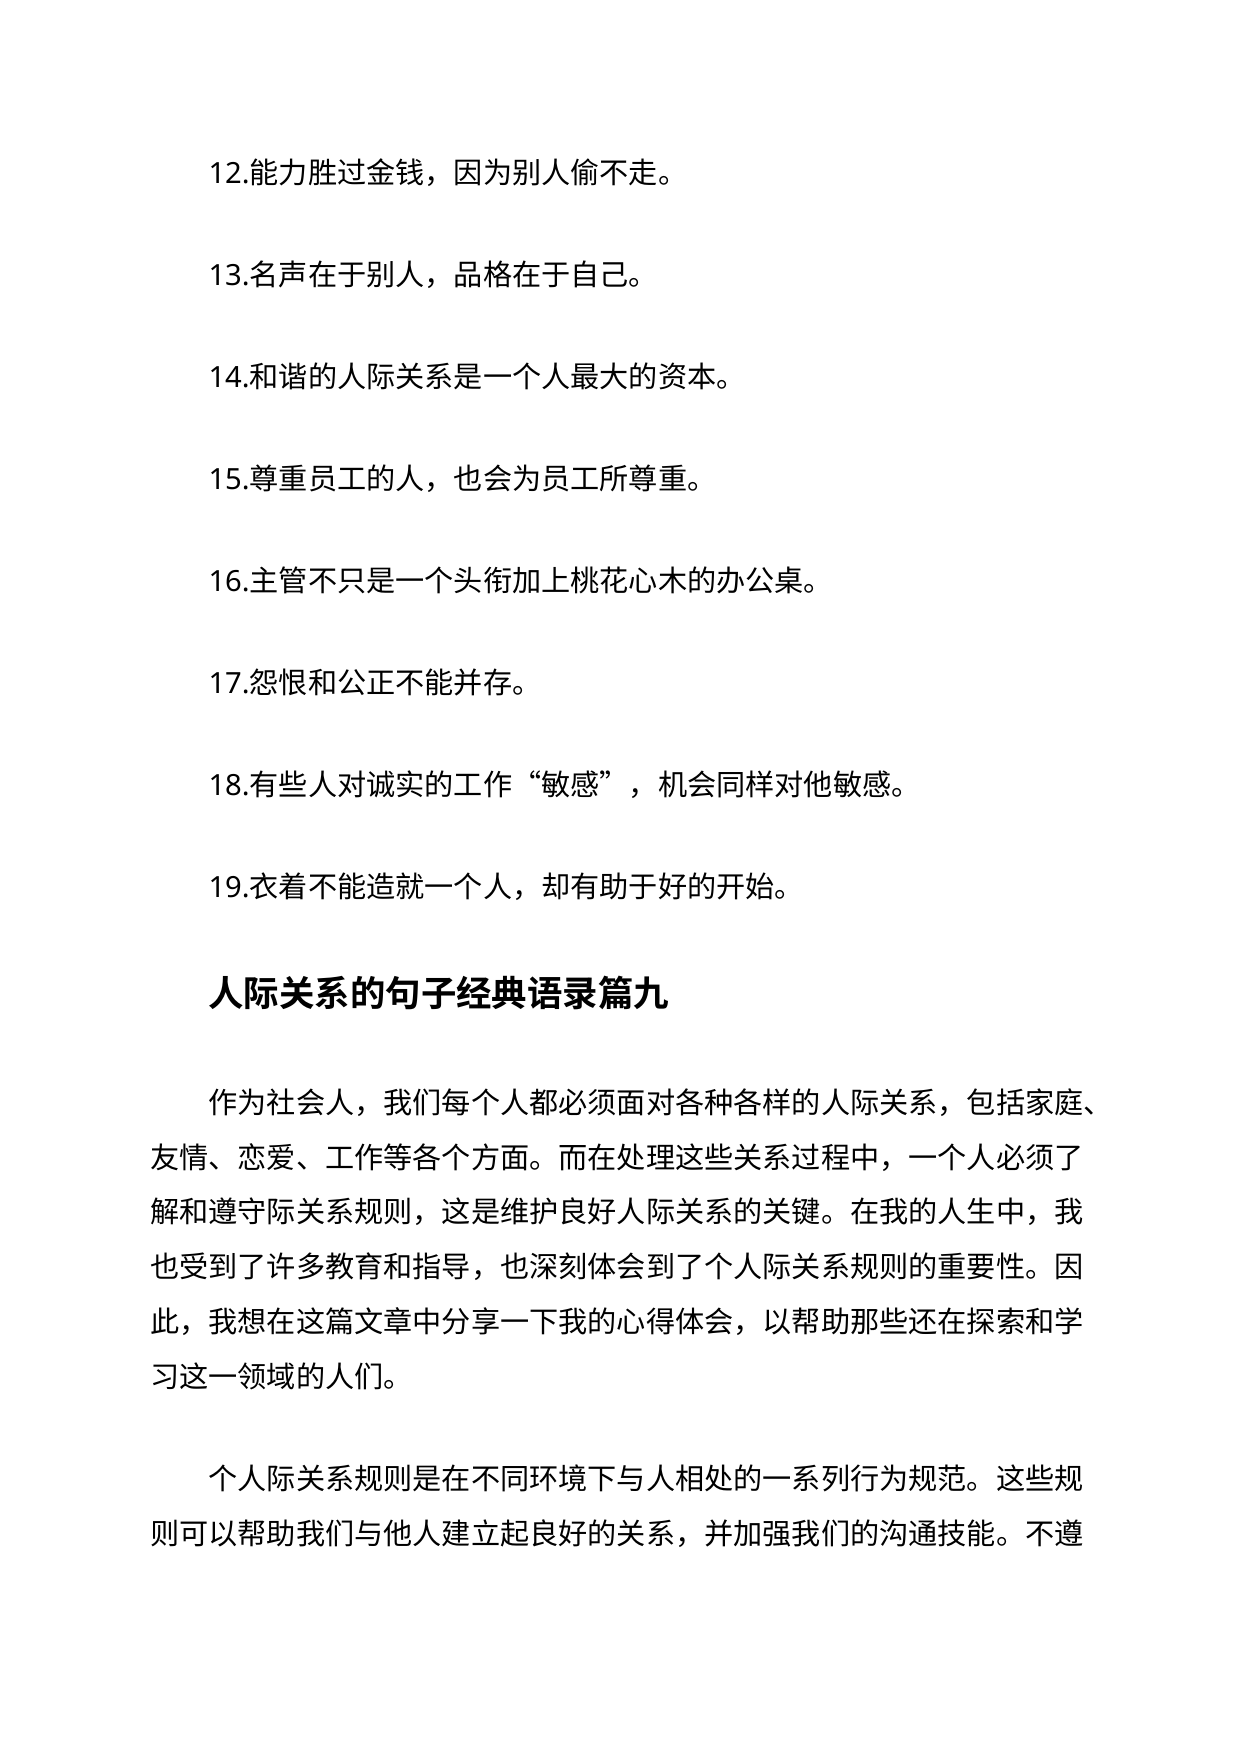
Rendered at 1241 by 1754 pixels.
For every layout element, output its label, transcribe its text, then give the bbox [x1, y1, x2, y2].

text 12.能力胜过金钱，因为别人偷不走。 [150, 150, 1090, 192]
text 15.尊重员工的人，也会为员工所尊重。 [150, 456, 1090, 498]
text 19.衣着不能造就一个人，却有助于好的开始。 [150, 864, 1090, 906]
text 13.名声在于别人，品格在于自己。 [150, 252, 1090, 294]
text 14.和谐的人际关系是一个人最大的资本。 [150, 354, 1090, 396]
text 16.主管不只是一个头衔加上桃花心木的办公桌。 [150, 558, 1090, 600]
text 人际关系的句子经典语录篇九 [150, 966, 1090, 1017]
text 18.有些人对诚实的工作“敏感”，机会同样对他敏感。 [150, 762, 1090, 804]
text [150, 1456, 1090, 1553]
text 17.怨恨和公正不能并存。 [150, 660, 1090, 702]
text 作为社会人，我们每个人都必须面对各种各样的人际关系，包括家庭、友情、恋爱、工作等各个方面。而在处理这些关系过程中，一个人必须了解和遵守际关系规则，这是维护良好人际关系的关键。在我的人生中，我也受到了许多教育和指导，也深刻体会到了个人际关系规则的重要性。因此，我想在这篇文章中分享一下我的心得体会，以帮助那些还在探索和学习这一领域的人们。 [150, 1079, 1090, 1396]
